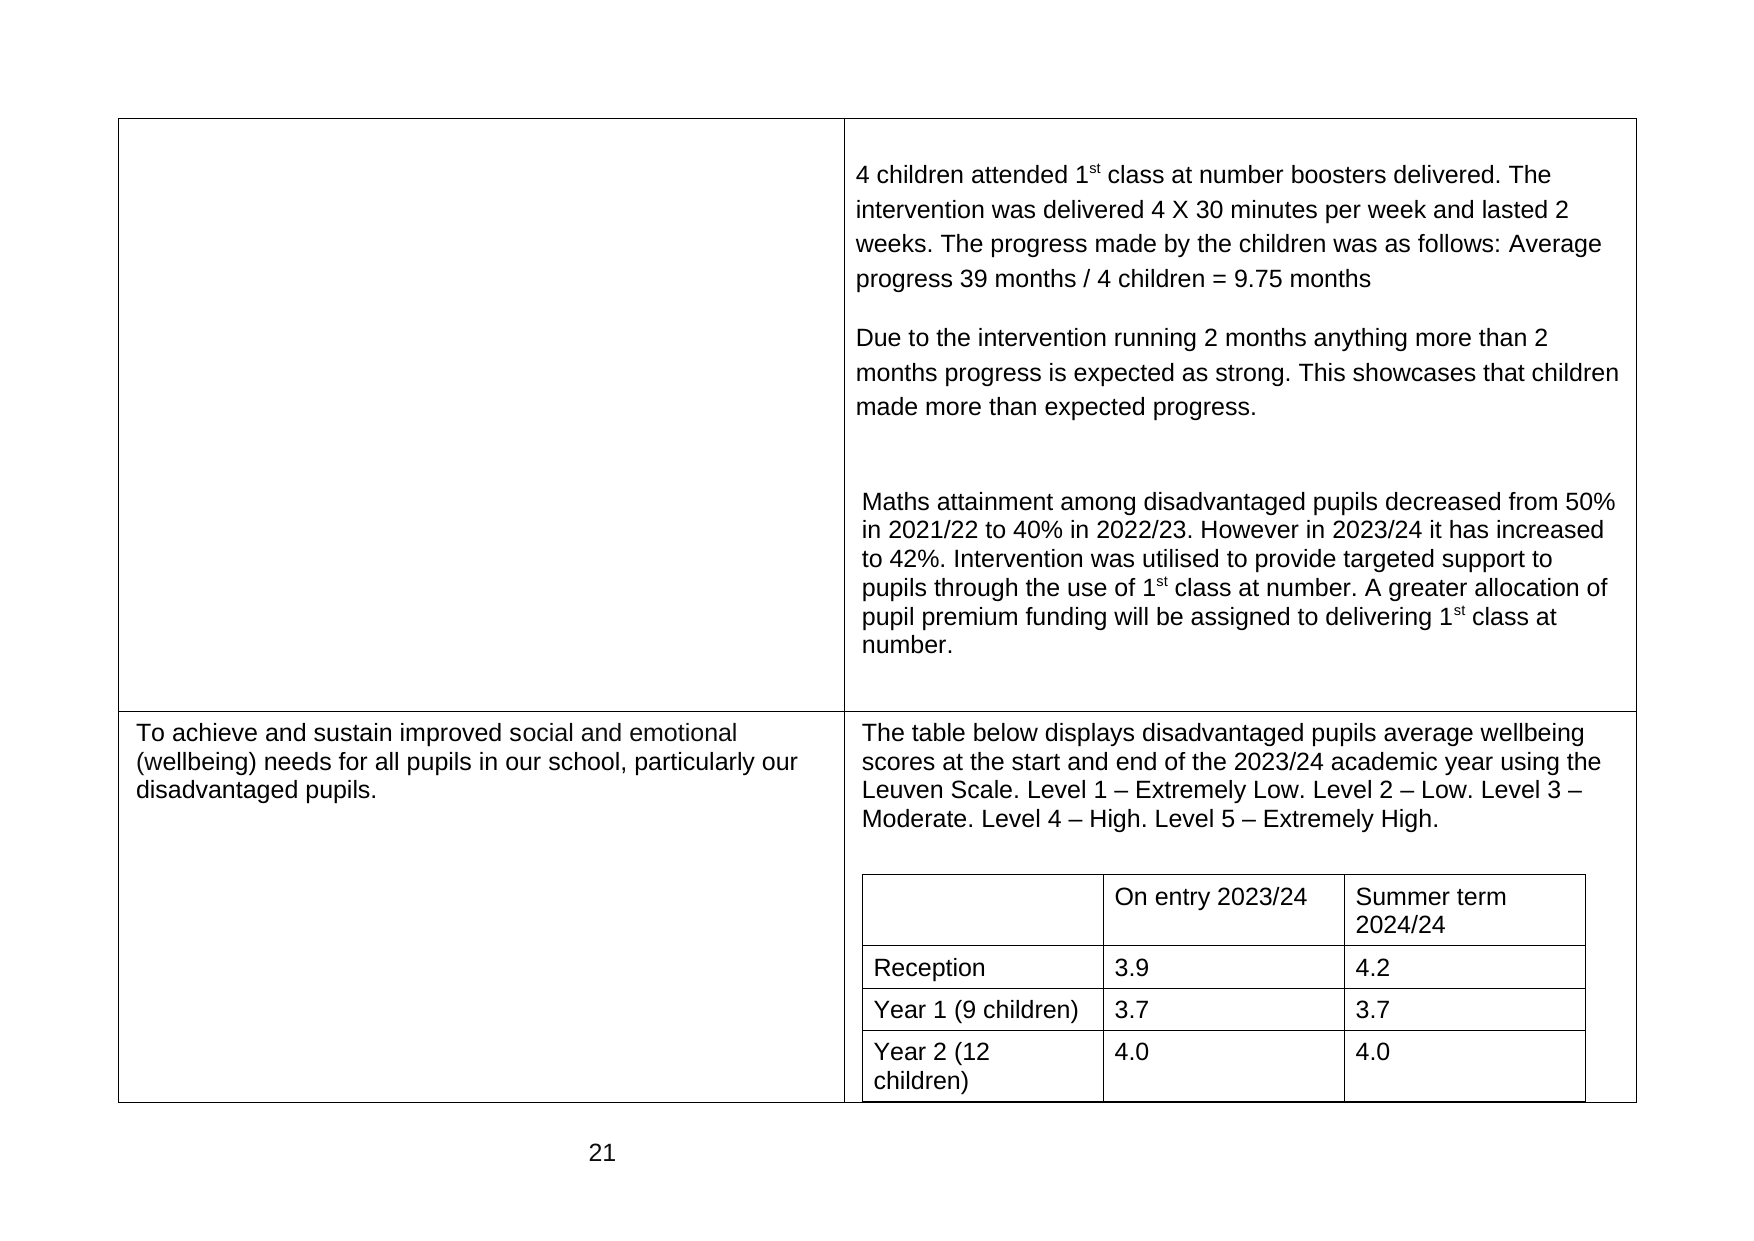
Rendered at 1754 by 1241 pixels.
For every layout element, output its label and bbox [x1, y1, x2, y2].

table_cell [119, 119, 844, 711]
table_cell [845, 119, 1636, 711]
table_cell [119, 712, 844, 1102]
table_cell [845, 712, 1636, 1102]
